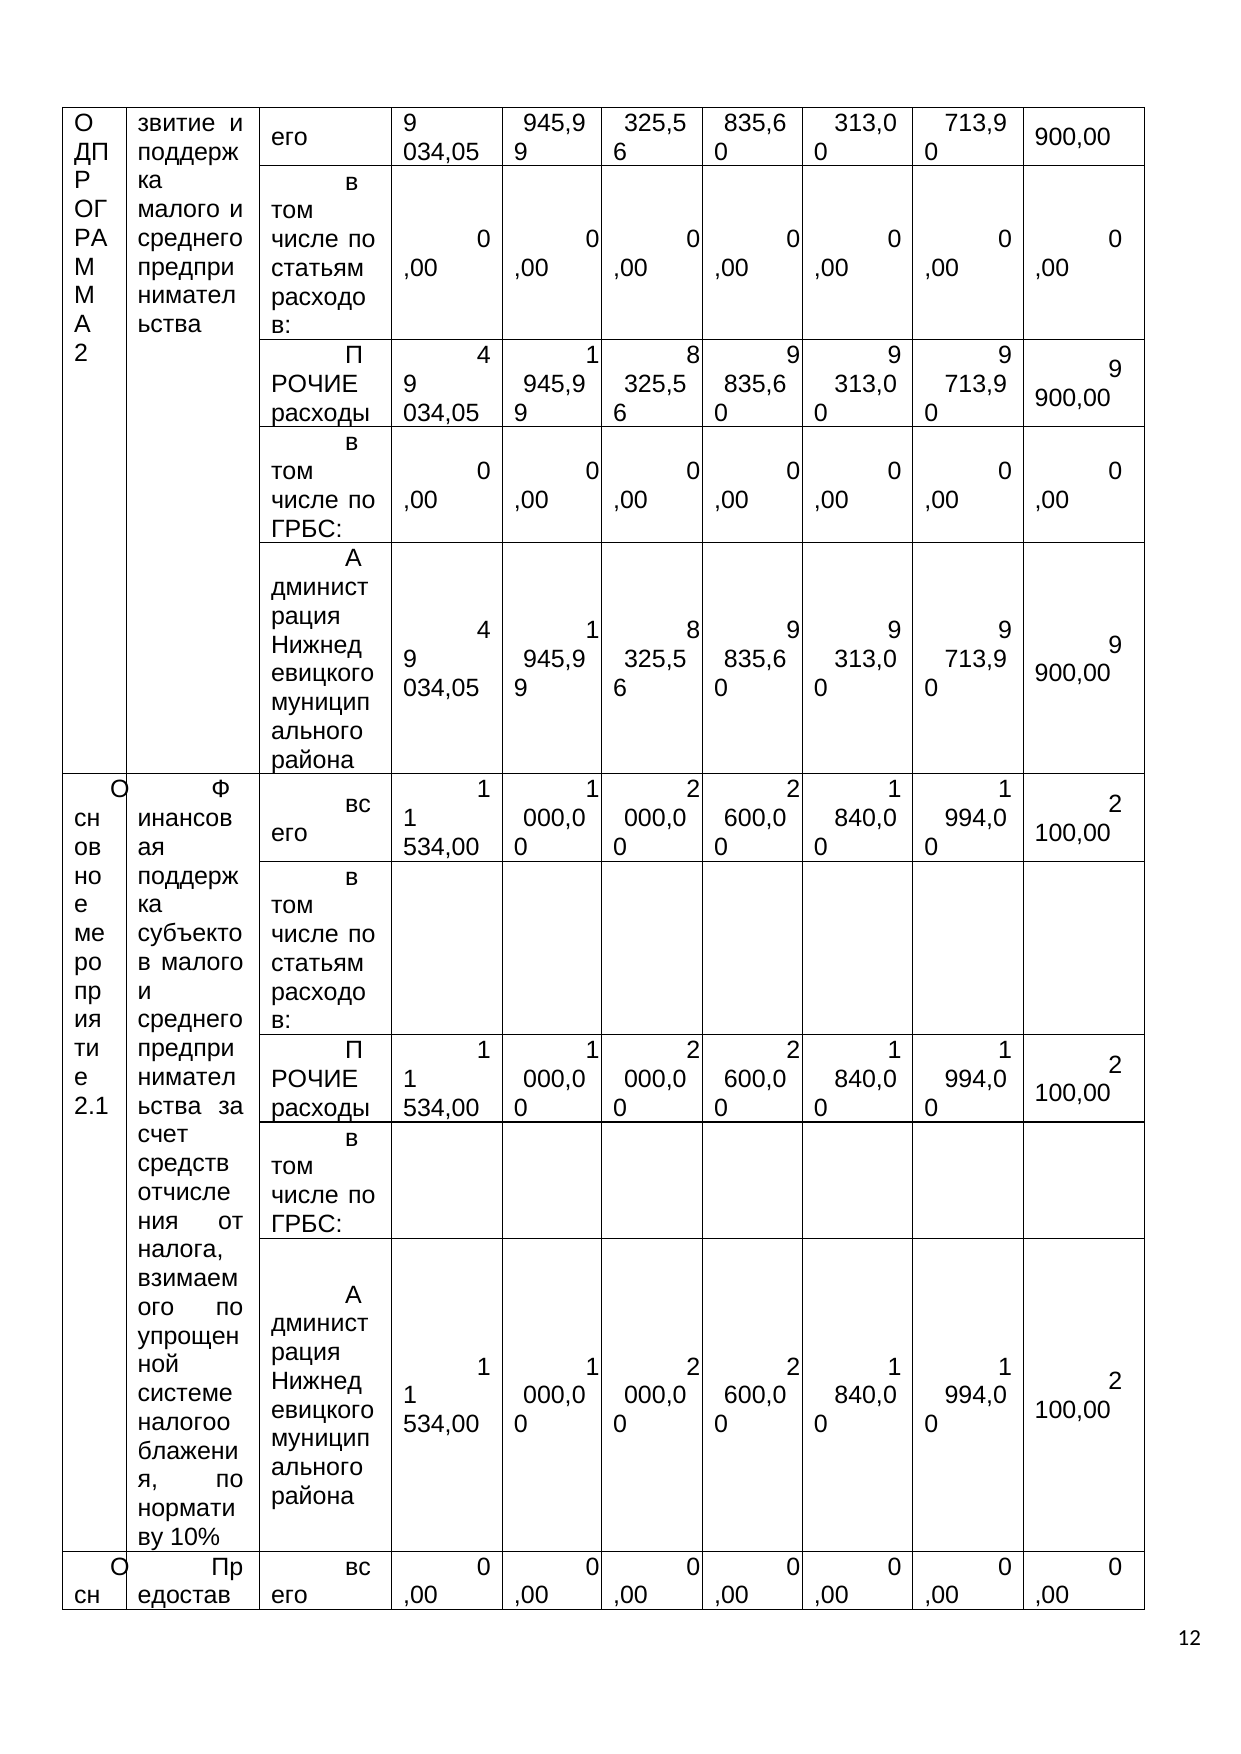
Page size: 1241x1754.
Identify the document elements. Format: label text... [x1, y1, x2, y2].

table_cell 0,00 [703, 1552, 802, 1609]
table_cell 0,00 [602, 427, 702, 542]
table_cell 0,00 [1024, 427, 1144, 542]
table_cell 0,00 [602, 1552, 702, 1609]
table_cell 9 313,00 [803, 108, 912, 165]
table_cell [503, 862, 601, 1034]
table_cell Администрация Нижнедевицкого муниципального района [260, 1239, 391, 1551]
table_cell 0,00 [392, 427, 502, 542]
table_cell [803, 1123, 912, 1237]
table_cell [913, 1123, 1023, 1237]
table_cell [913, 862, 1023, 1034]
table_cell 8 325,56 [602, 108, 702, 165]
table_cell всего [260, 108, 391, 165]
table_cell 2 100,00 [1024, 1035, 1144, 1121]
table_cell 0,00 [503, 427, 601, 542]
table_cell 49 034,05 [392, 543, 502, 773]
table_cell всего [260, 1552, 391, 1609]
table_cell 9 713,90 [913, 543, 1023, 773]
table_cell 0,00 [602, 166, 702, 339]
table_cell 1 994,00 [913, 1035, 1023, 1121]
table_cell 0,00 [392, 1552, 502, 1609]
table_cell 0,00 [803, 1552, 912, 1609]
table_cell в том числе по ГРБС: [260, 1123, 391, 1237]
table_cell Основное мероприятие 2.1 [63, 774, 126, 1551]
table_cell 8 325,56 [602, 340, 702, 426]
table_cell 9 313,00 [803, 543, 912, 773]
table_cell [803, 862, 912, 1034]
table_cell 0,00 [503, 166, 601, 339]
table_cell [1024, 1123, 1144, 1237]
table_cell 0,00 [913, 427, 1023, 542]
table_cell 0,00 [703, 166, 802, 339]
table_cell 9 713,90 [913, 340, 1023, 426]
table_cell 0,00 [803, 166, 912, 339]
table_cell 0,00 [1024, 1552, 1144, 1609]
table_cell 9 900,00 [1024, 543, 1144, 773]
table_cell [392, 1123, 502, 1237]
table_cell 2 600,00 [703, 774, 802, 861]
table_cell ПОДПРОГРАММА 2 [63, 108, 126, 773]
table_cell 9 835,60 [703, 108, 802, 165]
table_cell 9 313,00 [803, 340, 912, 426]
table_cell 2 100,00 [1024, 774, 1144, 861]
table_cell в том числе по статьям расходов: [260, 862, 391, 1034]
table_cell 9 835,60 [703, 543, 802, 773]
table_cell 2 600,00 [703, 1239, 802, 1551]
table_cell [392, 862, 502, 1034]
table_cell 1 994,00 [913, 1239, 1023, 1551]
table_cell [602, 862, 702, 1034]
table_cell в том числе по статьям расходов: [260, 166, 391, 339]
table_cell 2 100,00 [1024, 1239, 1144, 1551]
table_cell 2 000,00 [602, 1239, 702, 1551]
table_cell 0,00 [913, 166, 1023, 339]
table_cell 2 000,00 [602, 1035, 702, 1121]
table_cell 11 534,00 [392, 1239, 502, 1551]
table_cell 0,00 [913, 1552, 1023, 1609]
table_cell 0,00 [503, 1552, 601, 1609]
table_cell [703, 862, 802, 1034]
table_cell 1 840,00 [803, 1239, 912, 1551]
table_cell ПРОЧИЕ расходы [260, 340, 391, 426]
table_cell 1 945,99 [503, 108, 601, 165]
table_cell 1 994,00 [913, 774, 1023, 861]
table_cell [503, 1123, 601, 1237]
table_cell 0,00 [803, 427, 912, 542]
table_cell [602, 1123, 702, 1237]
table_cell 1 000,00 [503, 774, 601, 861]
table_cell 1 945,99 [503, 543, 601, 773]
table_cell 9 900,00 [1024, 340, 1144, 426]
table_cell 11 534,00 [392, 1035, 502, 1121]
table_cell 9 835,60 [703, 340, 802, 426]
table_cell [703, 1123, 802, 1237]
table_cell 0,00 [392, 166, 502, 339]
table_cell 49 034,05 [392, 108, 502, 165]
table_cell 1 000,00 [503, 1035, 601, 1121]
table_cell Финансовая поддержка субъектов малого и среднего предпринимательства за счет средств отчисления от налога, взимаемого по упрощенной системе налогооблажения, по нормативу 10% [127, 774, 259, 1551]
table_cell 49 034,05 [392, 340, 502, 426]
table_cell 1 840,00 [803, 774, 912, 861]
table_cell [127, 108, 259, 773]
table_cell 0,00 [1024, 166, 1144, 339]
table_cell 0,00 [703, 427, 802, 542]
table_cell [127, 1552, 259, 1609]
table_cell Администрация Нижнедевицкого муниципального района [260, 543, 391, 773]
table_cell 8 325,56 [602, 543, 702, 773]
table_cell всего [260, 774, 391, 861]
table_cell [1024, 862, 1144, 1034]
table_cell 2 000,00 [602, 774, 702, 861]
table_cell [63, 1552, 126, 1609]
table_cell 2 600,00 [703, 1035, 802, 1121]
table_cell 9 713,90 [913, 108, 1023, 165]
table_cell 11 534,00 [392, 774, 502, 861]
table_cell 1 945,99 [503, 340, 601, 426]
table_cell в том числе по ГРБС: [260, 427, 391, 542]
table_cell 1 000,00 [503, 1239, 601, 1551]
table_cell ПРОЧИЕ расходы [260, 1035, 391, 1121]
table_cell 9 900,00 [1024, 108, 1144, 165]
table_cell 1 840,00 [803, 1035, 912, 1121]
